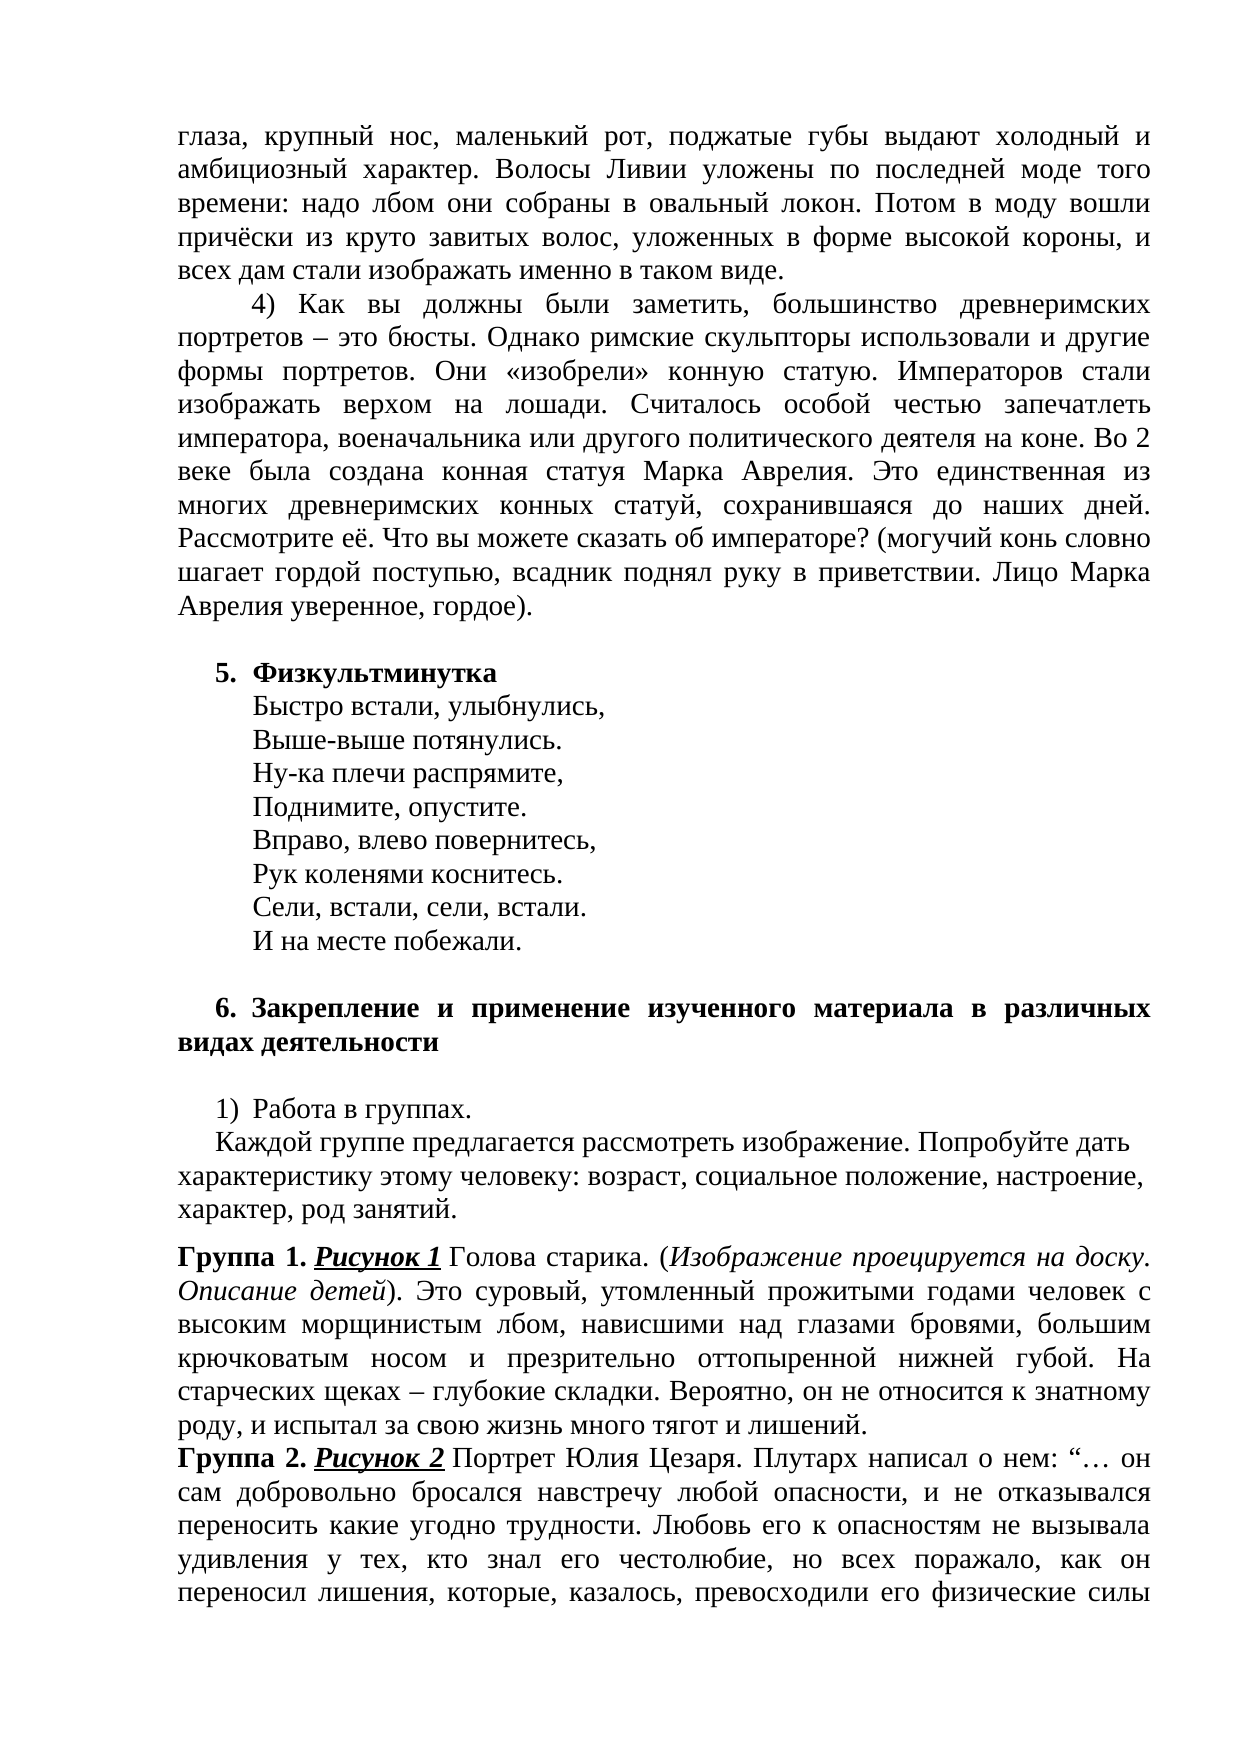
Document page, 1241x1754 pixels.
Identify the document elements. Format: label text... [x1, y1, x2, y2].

text Быстро встали, улыбнулись, [252, 688, 1152, 722]
list Работа в группах. [215, 1091, 1152, 1124]
text 4) Как вы должны были заметить, большинство древнеримских портретов – это бюсты. Однако римские скульпторы использовали и другие формы портретов. Они «изобрели» конную статую. Императоров стали изображать верхом на лошади. Считалось особой честью запечатлеть императора, военачальника или другого политического деятеля на коне. Во 2 веке была создана конная статуя Марка Аврелия. Это единственная из многих древнеримских конных статуй, сохранившаяся до наших дней. Рассмотрите её. Что вы можете сказать об императоре? (могучий конь словно шагает гордой поступью, всадник поднял руку в приветствии. Лицо Марка Аврелия уверенное, гордое). [177, 286, 1152, 621]
list Закрепление и применение изученного материала в различных видах деятельности [177, 990, 1152, 1057]
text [177, 1440, 1152, 1608]
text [177, 118, 1152, 286]
list Физкультминутка [215, 655, 1152, 688]
text Выше-выше потянулись. [252, 722, 1152, 755]
text Поднимите, опустите. [252, 789, 1152, 822]
text И на месте побежали. [252, 923, 1152, 957]
text Сели, встали, сели, встали. [252, 889, 1152, 923]
text Рук коленями коснитесь. [252, 856, 1152, 889]
text Группа 1. Рисунок 1 Голова старика. (Изображение проецируется на доску. Описание детей). Это суровый, утомленный прожитыми годами человек с высоким морщинистым лбом, нависшими над глазами бровями, большим крючковатым носом и презрительно оттопыренной нижней губой. На старческих щеках – глубокие складки. Вероятно, он не относится к знатному роду, и испытал за свою жизнь много тягот и лишений. [177, 1239, 1152, 1440]
list Каждой группе предлагается рассмотреть изображение. Попробуйте дать характеристику этому человеку: возраст, социальное положение, настроение, характер, род занятий. [177, 1124, 1152, 1225]
text Вправо, влево повернитесь, [252, 822, 1152, 856]
text Ну-ка плечи распрямите, [252, 755, 1152, 789]
